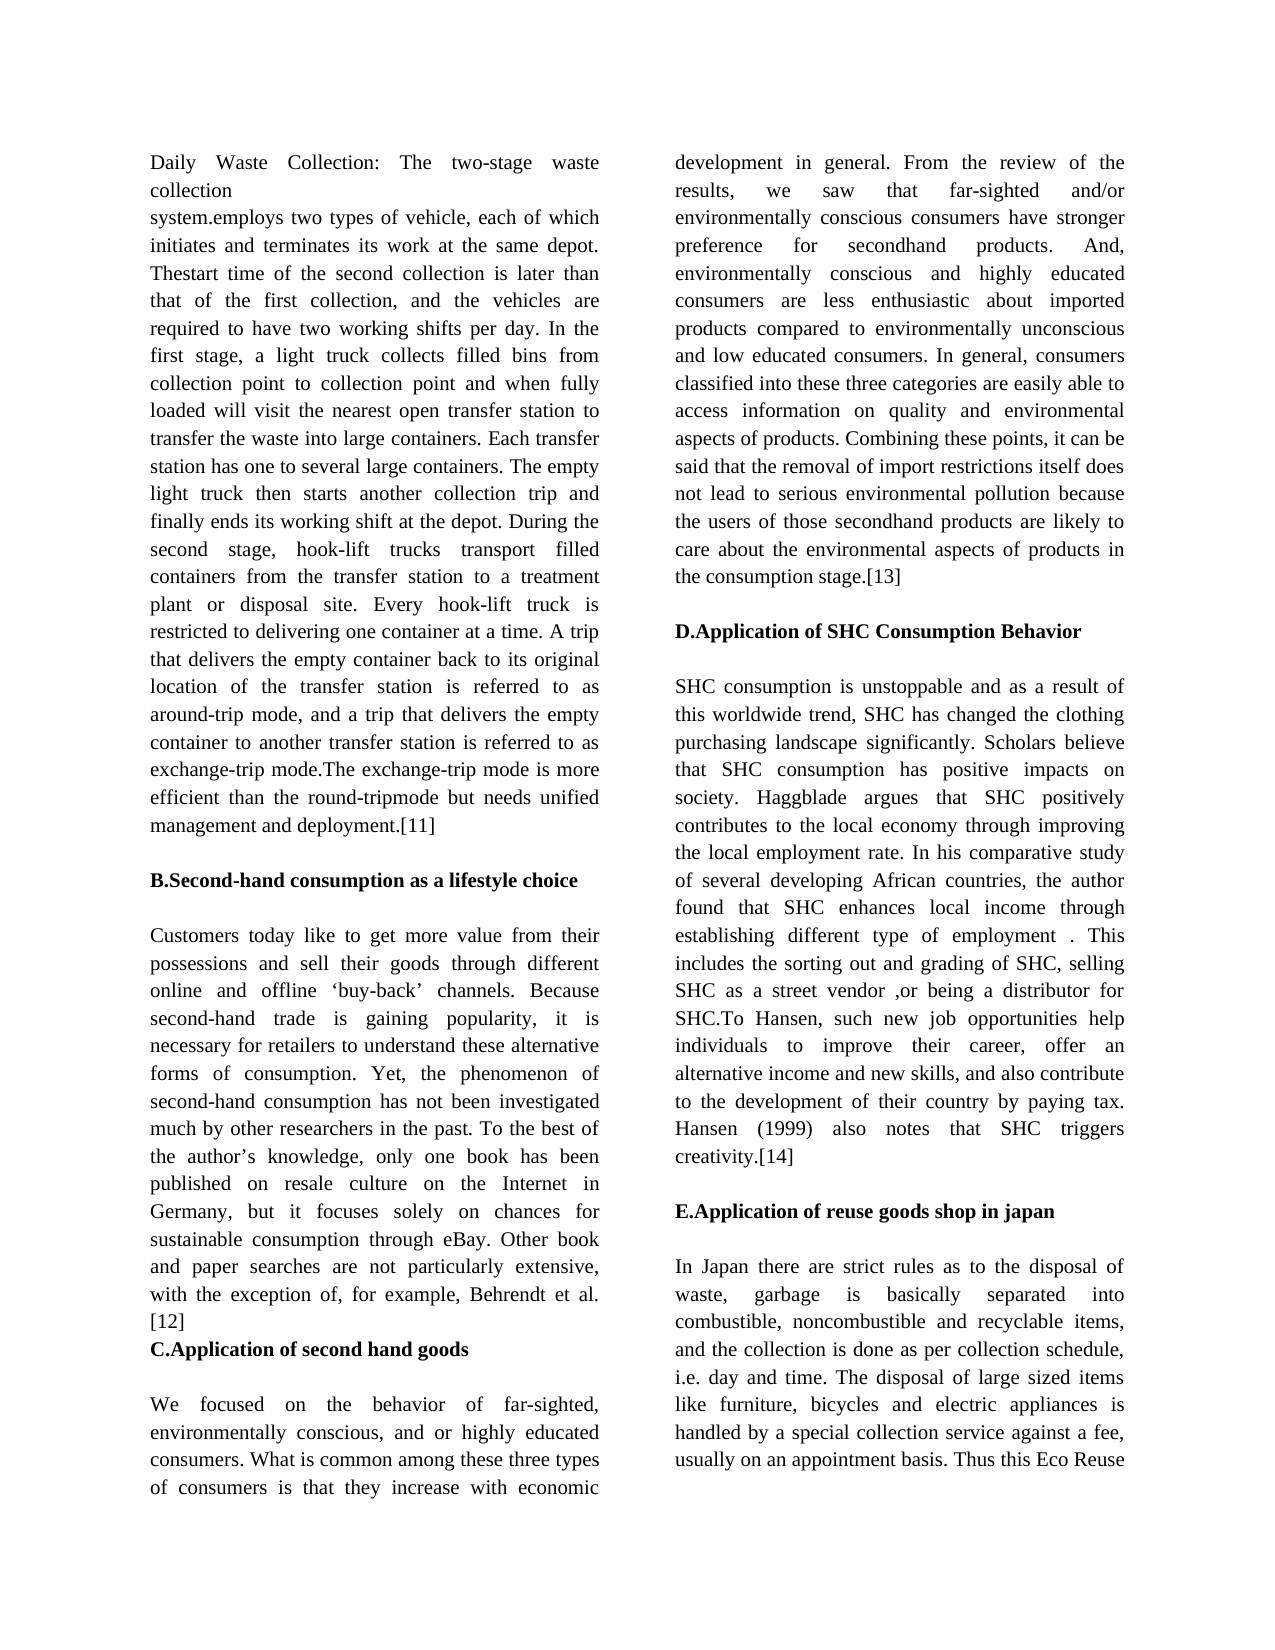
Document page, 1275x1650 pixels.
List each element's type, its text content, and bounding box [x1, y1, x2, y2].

text Daily Waste Collection: The two-stage waste collection [150, 150, 600, 202]
text D.Application of SHC Consumption Behavior [675, 619, 1125, 643]
text system.employs two types of vehicle, each of which initiates and terminates its work at the same depot. Thestart time of the second collection is later than that of the first collection, and the vehicles are required to have two working shifts per day. In the first stage, a light truck collects filled bins from collection point to collection point and when fully loaded will visit the nearest open transfer station to transfer the waste into large containers. Each transfer station has one to several large containers. The empty light truck then starts another collection trip and finally ends its working shift at the depot. During the second stage, hook-lift trucks transport filled containers from the transfer station to a treatment plant or disposal site. Every hook-lift truck is restricted to delivering one container at a time. A trip that delivers the empty container back to its original location of the transfer station is referred to as around-trip mode, and a trip that delivers the empty container to another transfer station is referred to as exchange-trip mode.The exchange-trip mode is more efficient than the round-tripmode but needs unified management and deployment.[11] [150, 205, 600, 837]
text Customers today like to get more value from their possessions and sell their goods through different online and offline ‘buy-back’ channels. Because second-hand trade is gaining popularity, it is necessary for retailers to understand these alternative forms of consumption. Yet, the phenomenon of second-hand consumption has not been investigated much by other researchers in the past. To the best of the author’s knowledge, only one book has been published on resale culture on the Internet in Germany, but it focuses solely on chances for sustainable consumption through eBay. Other book and paper searches are not particularly extensive, with the exception of, for example, Behrendt et al.[12] [150, 923, 600, 1333]
text B.Second-hand consumption as a lifestyle choice [150, 868, 600, 892]
text SHC consumption is unstoppable and as a result of this worldwide trend, SHC has changed the clothing purchasing landscape significantly. Scholars believe that SHC consumption has positive impacts on society. Haggblade argues that SHC positively contributes to the local economy through improving the local employment rate. In his comparative study of several developing African countries, the author found that SHC enhances local income through establishing different type of employment . This includes the sorting out and grading of SHC, selling SHC as a street vendor ,or being a distributor for SHC.To Hansen, such new job opportunities help individuals to improve their career, offer an alternative income and new skills, and also contribute to the development of their country by paying tax. Hansen (1999) also notes that SHC triggers creativity.[14] [675, 674, 1125, 1168]
text E.Application of reuse goods shop in japan [675, 1199, 1125, 1223]
text We focused on the behavior of far-sighted, environmentally conscious, and or highly educated consumers. What is common among these three types of consumers is that they increase with economic development in general. From the review of the results, we saw that far-sighted and/or environmentally conscious consumers have stronger preference for secondhand products. And, environmentally conscious and highly educated consumers are less enthusiastic about imported products compared to environmentally unconscious and low educated consumers. In general, consumers classified into these three categories are easily able to access information on quality and environmental aspects of products. Combining these points, it can be said that the removal of import restrictions itself does not lead to serious environmental pollution because the users of those secondhand products are likely to care about the environmental aspects of products in the consumption stage.[13] [675, 150, 1125, 588]
text C.Application of second hand goods [150, 1337, 600, 1361]
